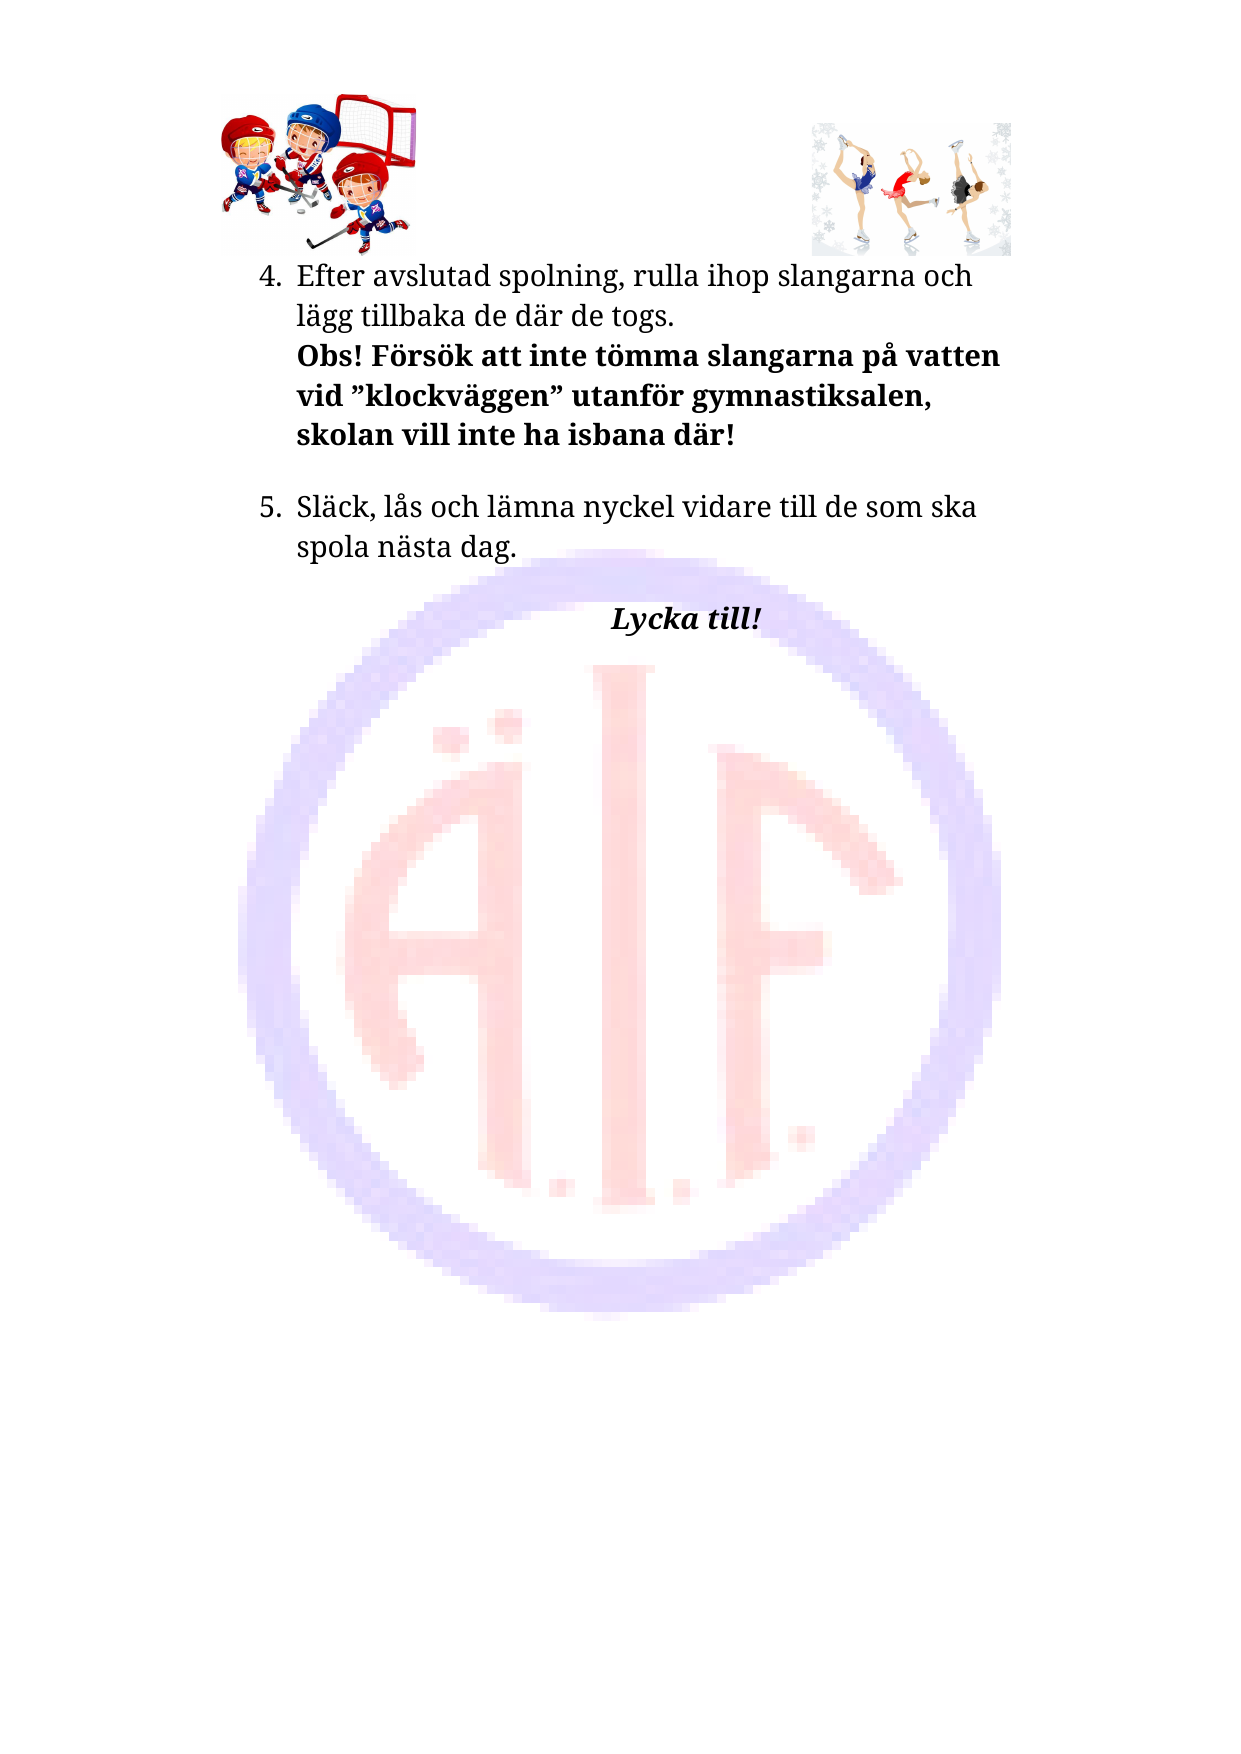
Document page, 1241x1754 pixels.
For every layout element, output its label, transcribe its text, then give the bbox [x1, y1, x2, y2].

list Släck, lås och lämna nyckel vidare till de som ska spola nästa dag. [259, 487, 1019, 566]
text Lycka till! [357, 598, 1019, 638]
picture [811, 123, 1011, 256]
list Efter avslutad spolning, rulla ihop slangarna och lägg tillbaka de där de togs. Obs! Försök att inte tömma slangarna på vatten vid ”klockväggen” utanför gymnastiksalen, skolan vill inte ha isbana där! [259, 256, 1019, 454]
picture [221, 94, 417, 256]
